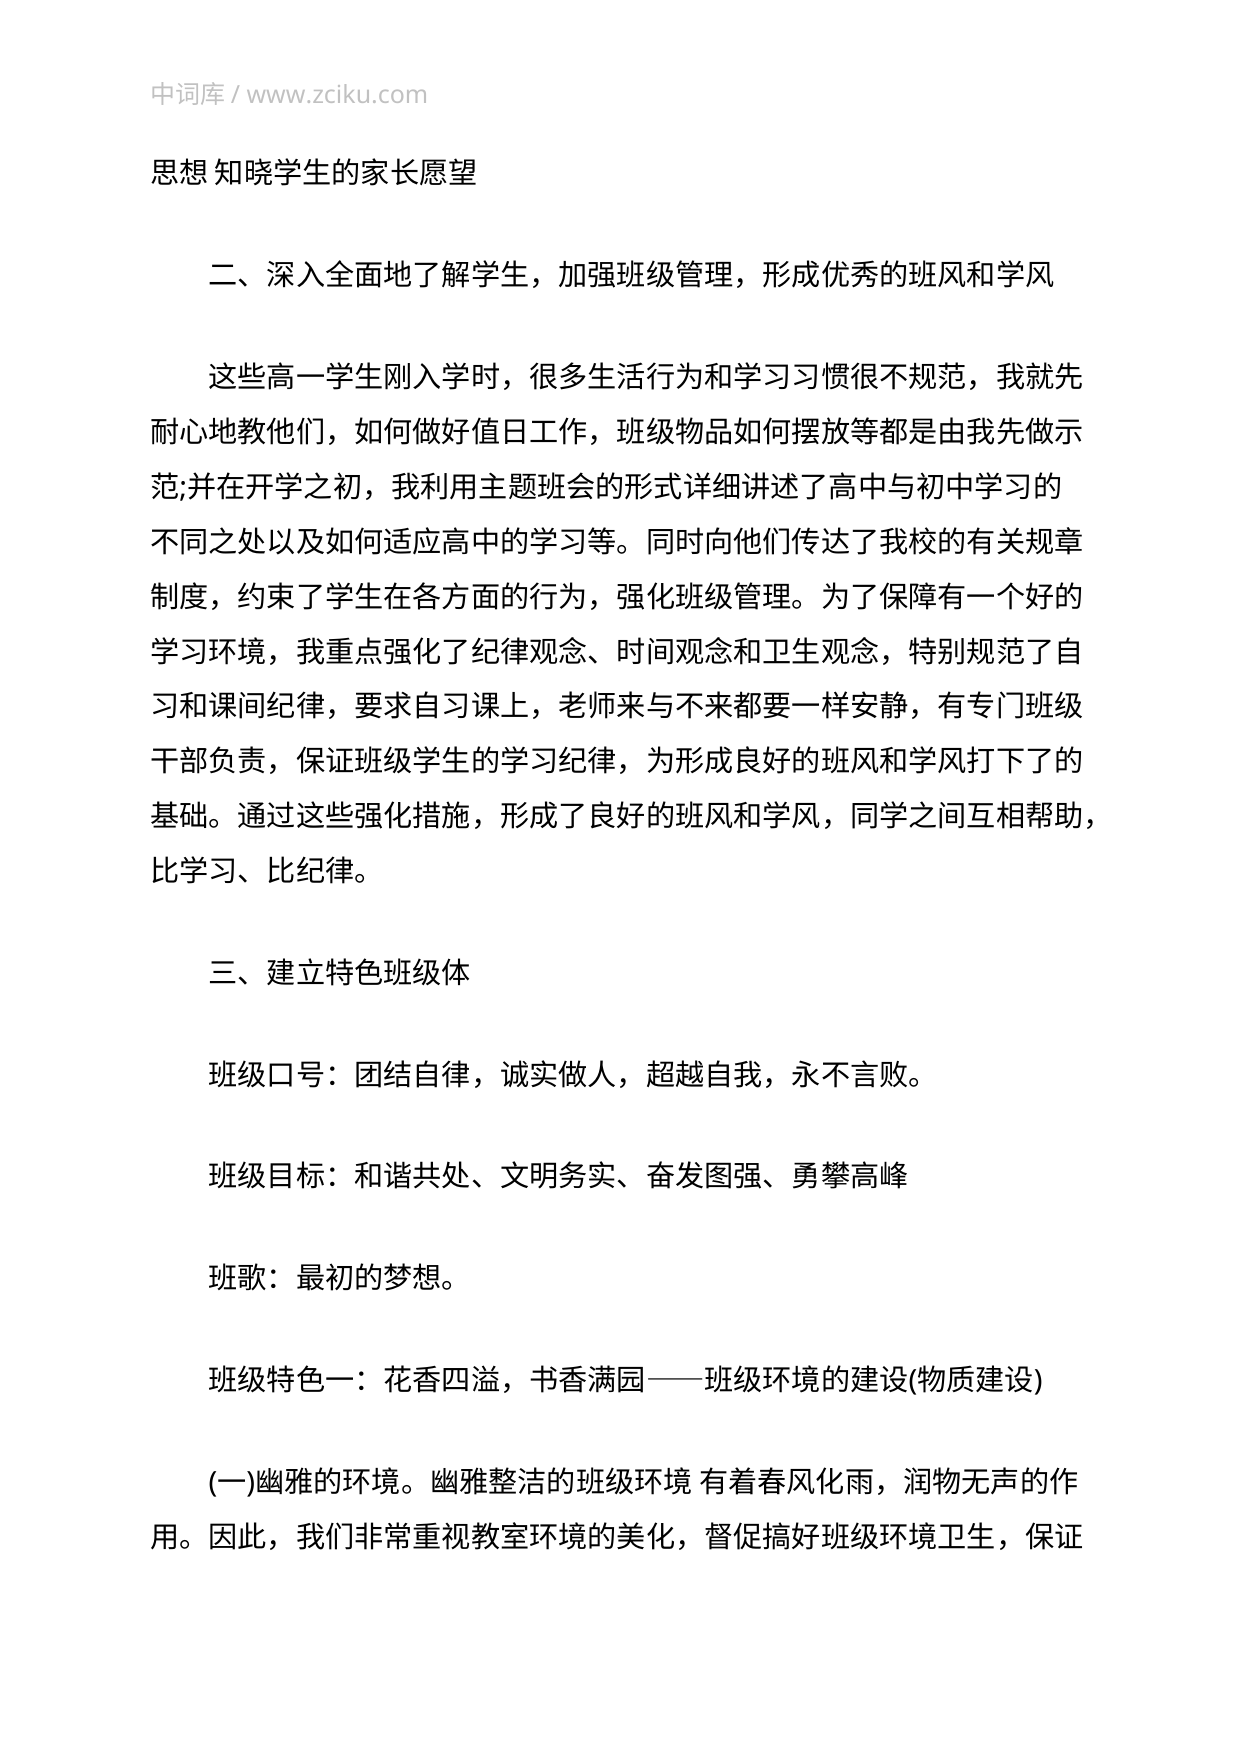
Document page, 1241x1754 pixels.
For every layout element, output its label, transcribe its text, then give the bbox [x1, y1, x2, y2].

text 二、深入全面地了解学生，加强班级管理，形成优秀的班风和学风 [150, 252, 1090, 294]
text 班级目标：和谐共处、文明务实、奋发图强、勇攀高峰 [150, 1153, 1090, 1195]
text 班级口号：团结自律，诚实做人，超越自我，永不言败。 [150, 1051, 1090, 1093]
text 这些高一学生刚入学时，很多生活行为和学习习惯很不规范，我就先耐心地教他们，如何做好值日工作，班级物品如何摆放等都是由我先做示范;并在开学之初，我利用主题班会的形式详细讲述了高中与初中学习的不同之处以及如何适应高中的学习等。同时向他们传达了我校的有关规章制度，约束了学生在各方面的行为，强化班级管理。为了保障有一个好的学习环境，我重点强化了纪律观念、时间观念和卫生观念，特别规范了自习和课间纪律，要求自习课上，老师来与不来都要一样安静，有专门班级干部负责，保证班级学生的学习纪律，为形成良好的班风和学风打下了的基础。通过这些强化措施，形成了良好的班风和学风，同学之间互相帮助，比学习、比纪律。 [150, 353, 1090, 890]
text 三、建立特色班级体 [150, 949, 1090, 992]
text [150, 1458, 1090, 1556]
text 班级特色一：花香四溢，书香满园——班级环境的建设(物质建设) [150, 1357, 1090, 1399]
text 班歌：最初的梦想。 [150, 1255, 1090, 1297]
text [150, 150, 1090, 192]
